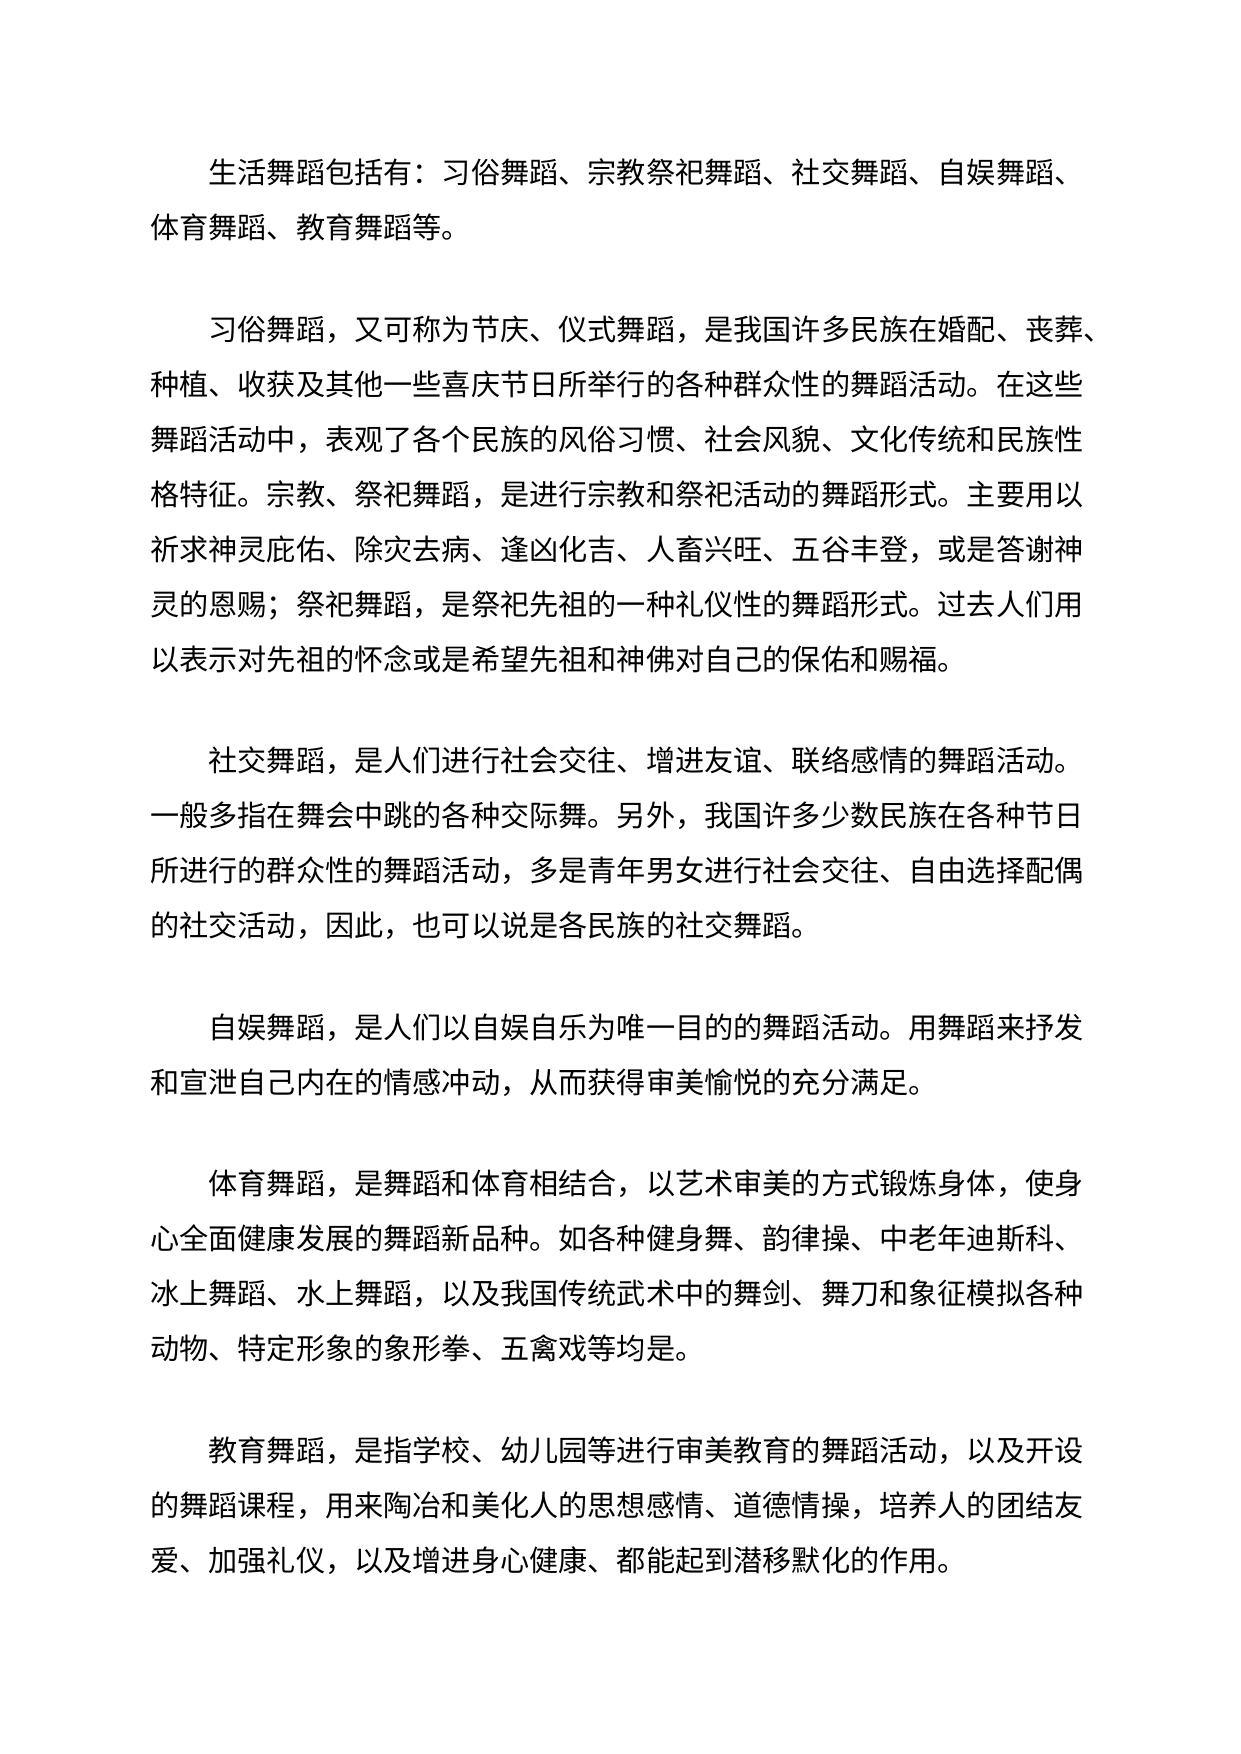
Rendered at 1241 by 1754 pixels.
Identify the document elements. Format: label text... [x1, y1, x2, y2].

text 生活舞蹈包括有：习俗舞蹈、宗教祭祀舞蹈、社交舞蹈、自娱舞蹈、体育舞蹈、教育舞蹈等。 [150, 150, 1090, 247]
text 社交舞蹈，是人们进行社会交往、增进友谊、联络感情的舞蹈活动。一般多指在舞会中跳的各种交际舞。另外，我国许多少数民族在各种节日所进行的群众性的舞蹈活动，多是青年男女进行社会交往、自由选择配偶的社交活动，因此，也可以说是各民族的社交舞蹈。 [150, 738, 1090, 945]
text 教育舞蹈，是指学校、幼儿园等进行审美教育的舞蹈活动，以及开设的舞蹈课程，用来陶冶和美化人的思想感情、道德情操，培养人的团结友爱、加强礼仪，以及增进身心健康、都能起到潜移默化的作用。 [150, 1427, 1090, 1579]
text 自娱舞蹈，是人们以自娱自乐为唯一目的的舞蹈活动。用舞蹈来抒发和宣泄自己内在的情感冲动，从而获得审美愉悦的充分满足。 [150, 1004, 1090, 1101]
text 体育舞蹈，是舞蹈和体育相结合，以艺术审美的方式锻炼身体，使身心全面健康发展的舞蹈新品种。如各种健身舞、韵律操、中老年迪斯科、冰上舞蹈、水上舞蹈，以及我国传统武术中的舞剑、舞刀和象征模拟各种动物、特定形象的象形拳、五禽戏等均是。 [150, 1161, 1090, 1368]
text 习俗舞蹈，又可称为节庆、仪式舞蹈，是我国许多民族在婚配、丧葬、种植、收获及其他一些喜庆节日所举行的各种群众性的舞蹈活动。在这些舞蹈活动中，表观了各个民族的风俗习惯、社会风貌、文化传统和民族性格特征。宗教、祭祀舞蹈，是进行宗教和祭祀活动的舞蹈形式。主要用以祈求神灵庇佑、除灾去病、逢凶化吉、人畜兴旺、五谷丰登，或是答谢神灵的恩赐；祭祀舞蹈，是祭祀先祖的一种礼仪性的舞蹈形式。过去人们用以表示对先祖的怀念或是希望先祖和神佛对自己的保佑和赐福。 [150, 307, 1090, 678]
